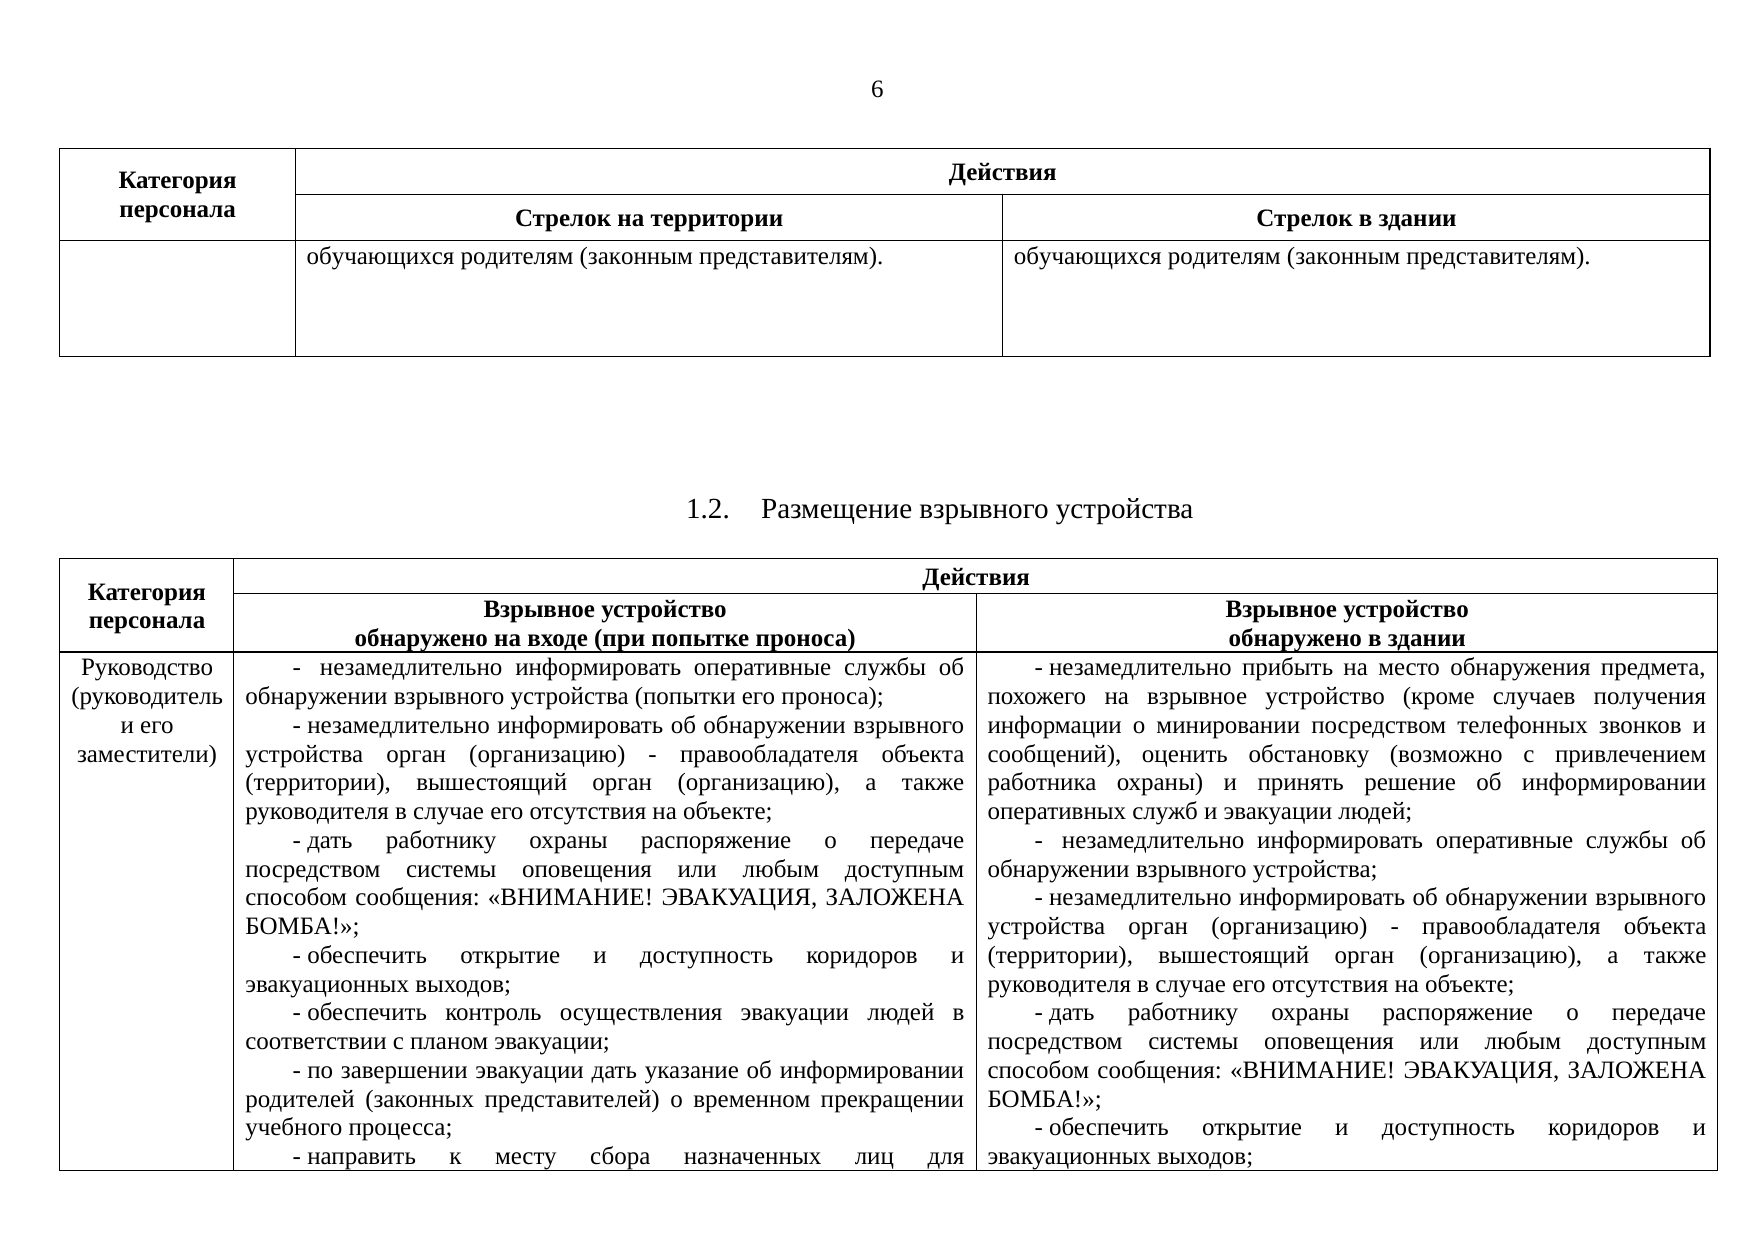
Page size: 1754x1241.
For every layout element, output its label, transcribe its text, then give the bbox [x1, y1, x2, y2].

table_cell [1003, 241, 1709, 356]
table_header Действия [234, 559, 1717, 593]
table_header Категория персонала [60, 149, 295, 240]
table_cell Стрелок на территории [296, 195, 1002, 240]
table_header Действия [296, 149, 1709, 194]
table_cell Стрелок в здании [1003, 195, 1709, 240]
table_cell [60, 241, 295, 356]
table_cell Взрывное устройство обнаружено на входе (при попытке проноса) [234, 594, 976, 651]
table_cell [234, 653, 976, 1170]
table_cell Взрывное устройство обнаружено в здании [977, 594, 1717, 651]
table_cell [977, 653, 1717, 1170]
table_header Категория персонала [60, 559, 233, 651]
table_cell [296, 241, 1002, 356]
list Размещение взрывного устройства [133, 491, 1746, 525]
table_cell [60, 653, 233, 1170]
